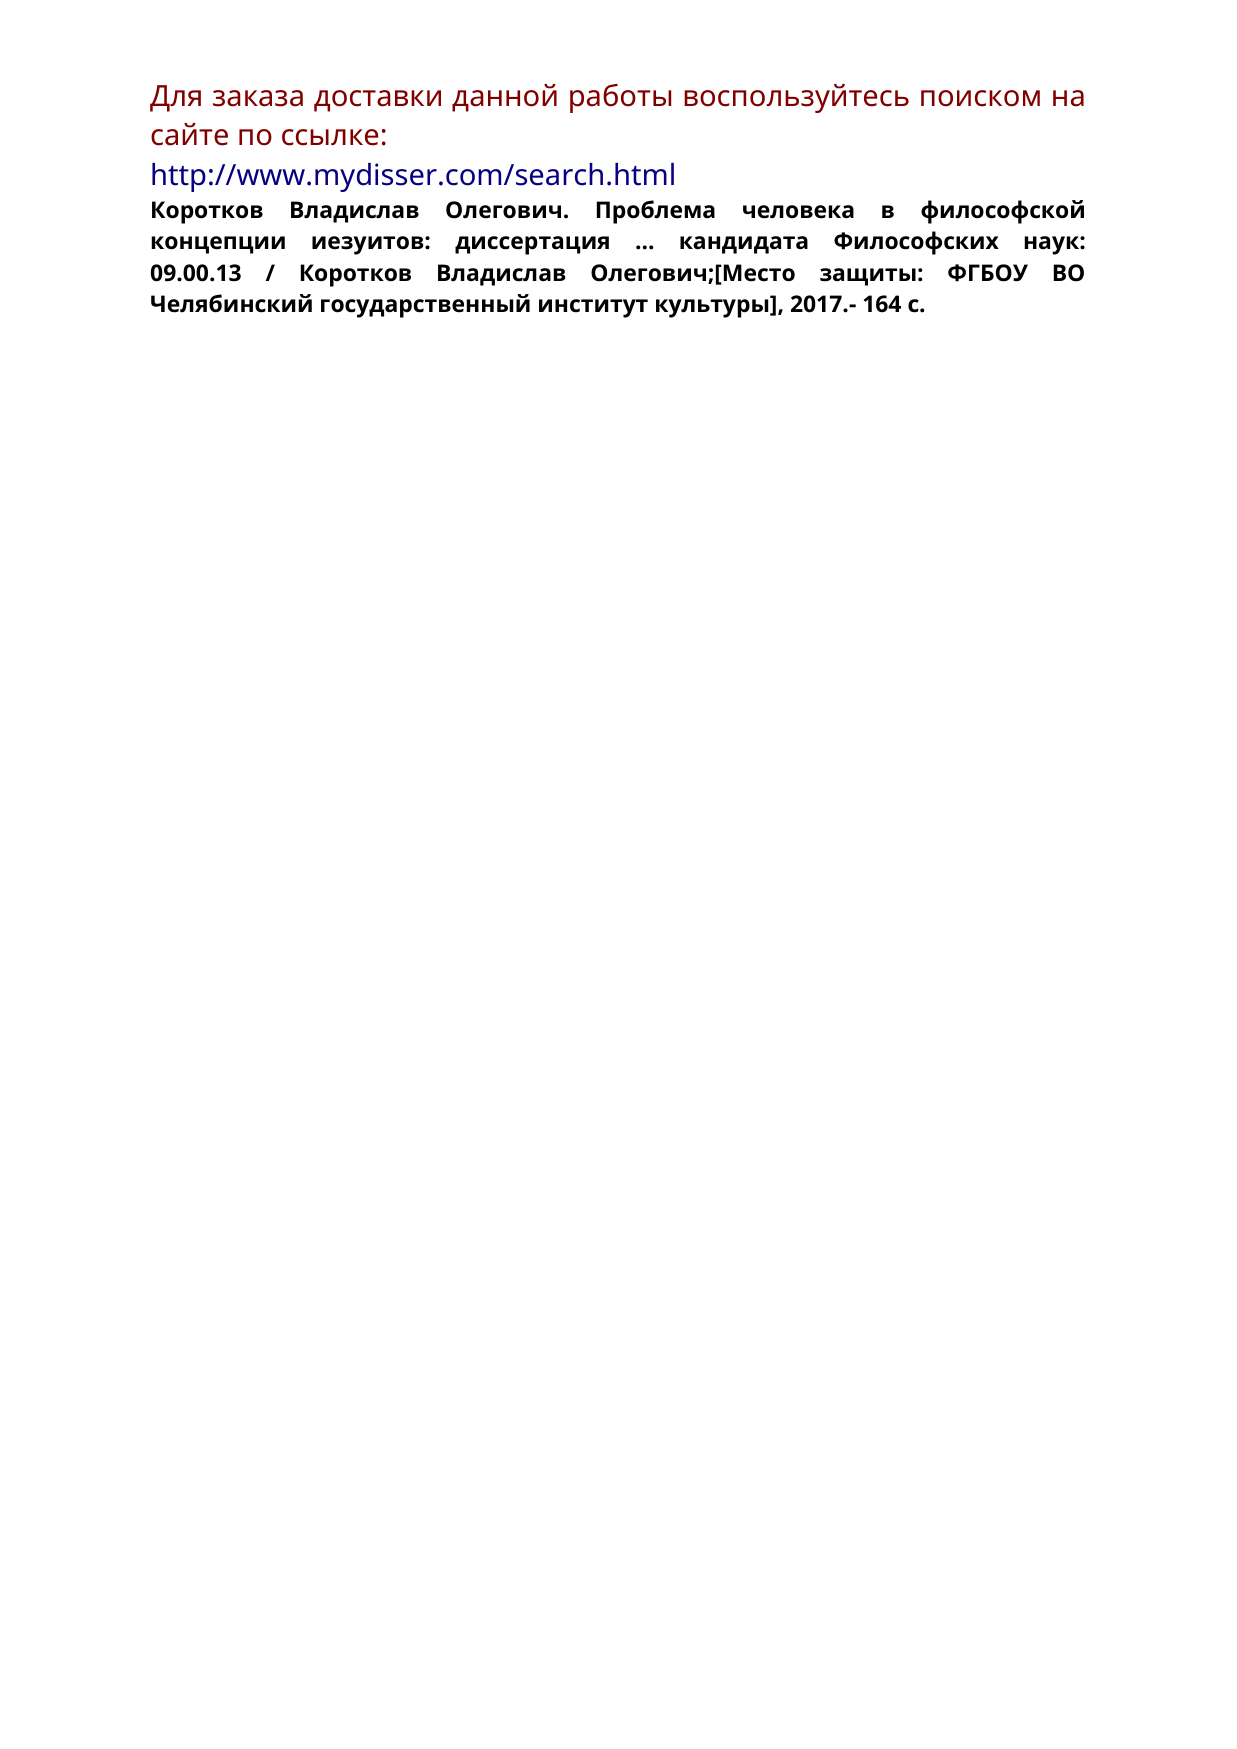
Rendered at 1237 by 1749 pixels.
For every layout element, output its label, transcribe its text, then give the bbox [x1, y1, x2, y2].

text Коротков Владислав Олегович. Проблема человека в философской концепции иезуитов: диссертация ... кандидата Философских наук: 09.00.13 / Коротков Владислав Олегович;[Место защиты: ФГБОУ ВО Челябинский государственный институт культуры], 2017.- 164 с. [150, 194, 1086, 319]
